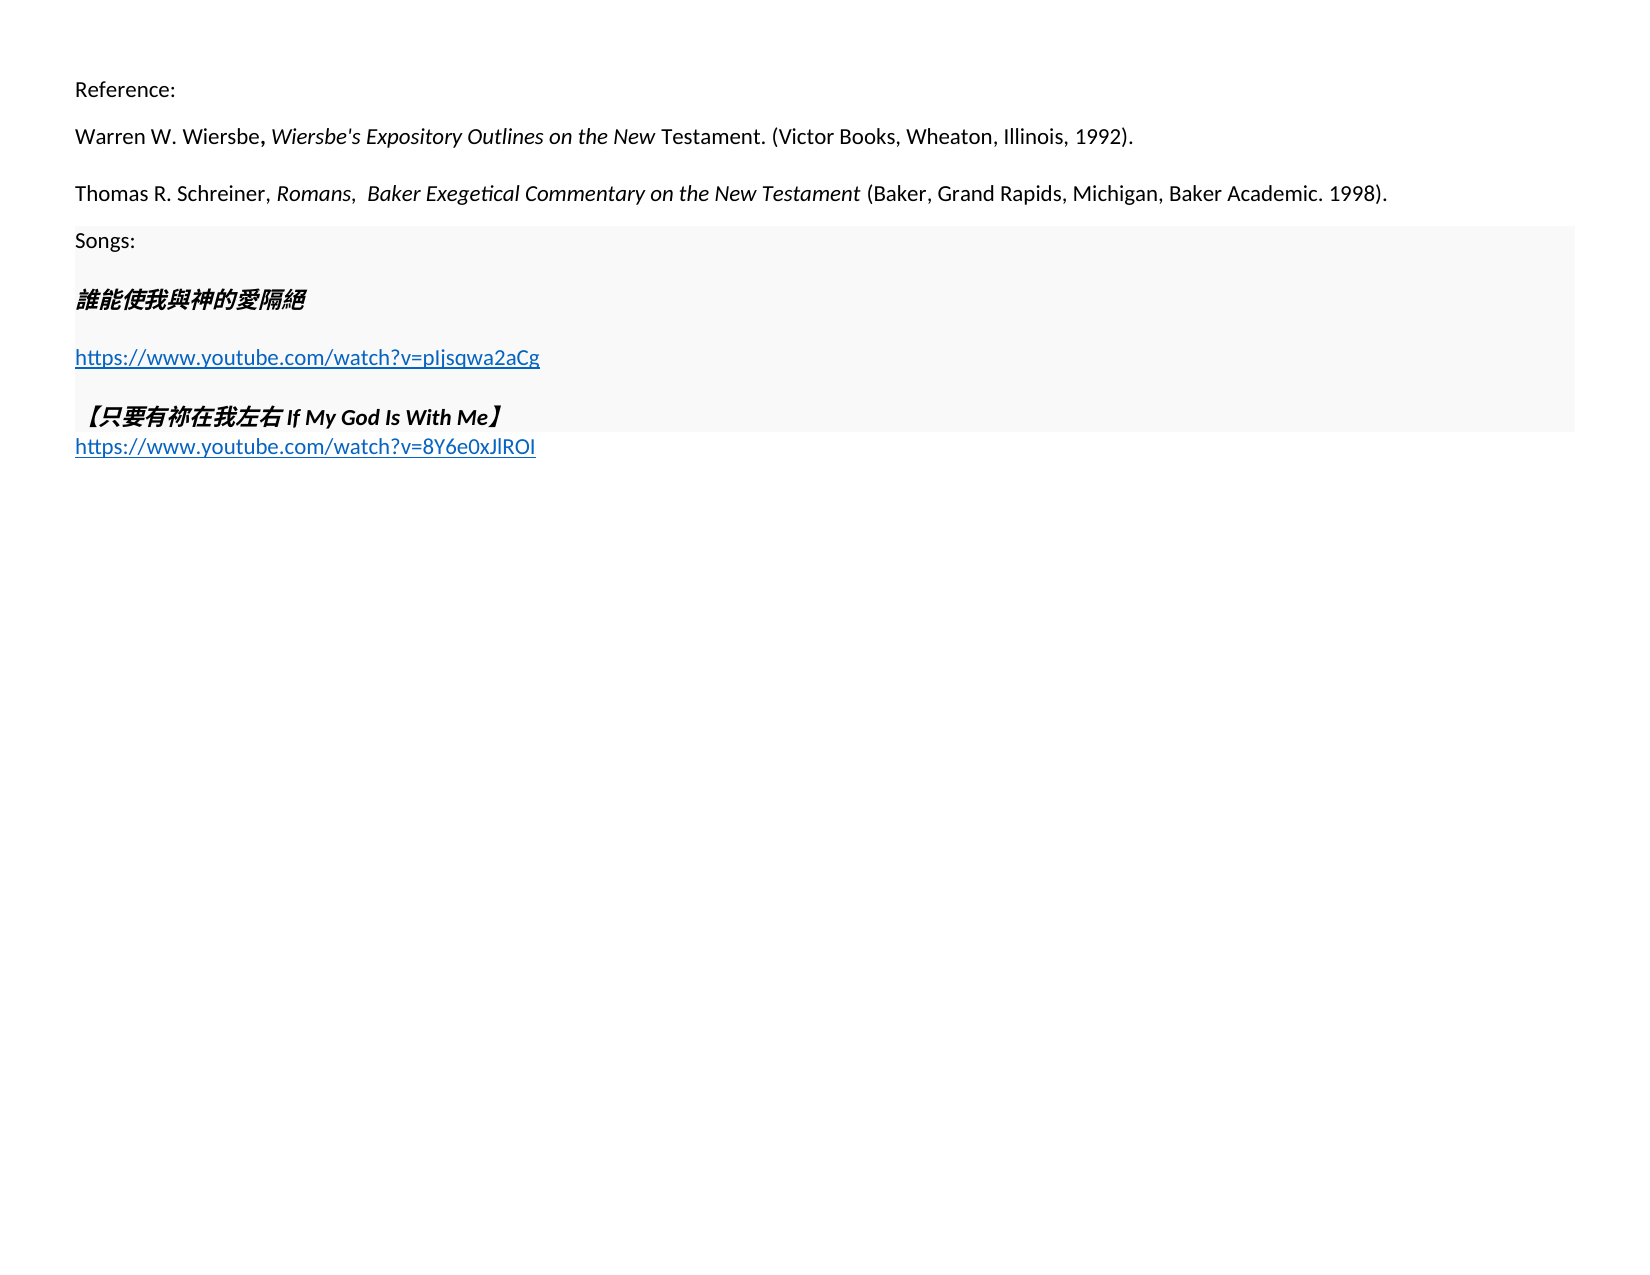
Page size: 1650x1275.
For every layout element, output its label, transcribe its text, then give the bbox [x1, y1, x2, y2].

text Songs: [75, 226, 1575, 254]
subtitle Warren W. Wiersbe, Wiersbe's Expository Outlines on the New Testament. (Victor Books, Wheaton, Illinois, 1992). [75, 122, 1575, 150]
text 【只要有祢在我左右 If My God Is With Me】 [75, 399, 1575, 432]
text https://www.youtube.com/watch?v=pIjsqwa2aCg [75, 343, 1575, 371]
subtitle 誰能使我與神的愛隔絕 [75, 282, 1575, 315]
text Thomas R. Schreiner, Romans, Baker Exegetical Commentary on the New Testament (Baker, Grand Rapids, Michigan, Baker Academic. 1998). [75, 179, 1575, 207]
text https://www.youtube.com/watch?v=8Y6e0xJlROI [75, 432, 1575, 461]
text Reference: [75, 75, 1575, 103]
